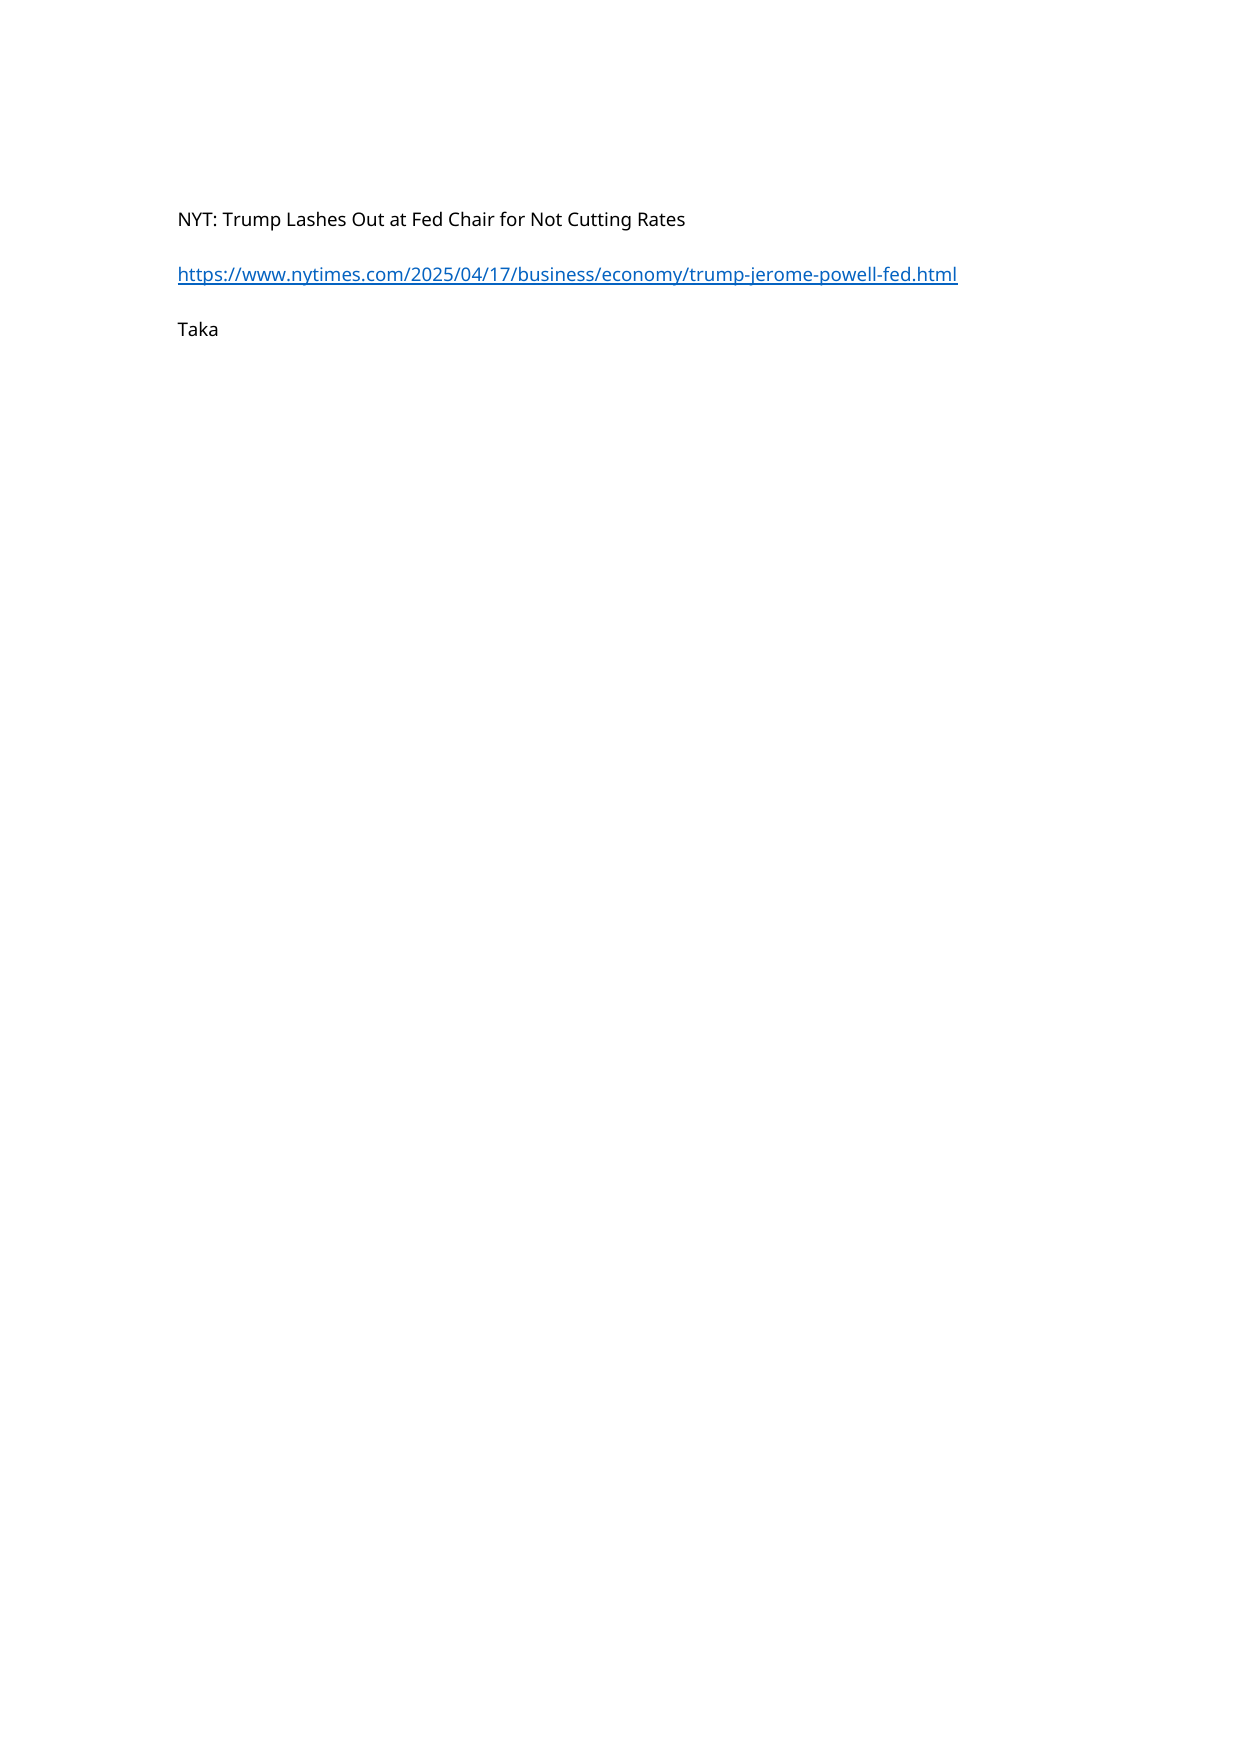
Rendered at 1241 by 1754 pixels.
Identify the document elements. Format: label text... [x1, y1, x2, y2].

text https://www.nytimes.com/2025/04/17/business/economy/trump-jerome-powell-fed.html [177, 261, 1063, 287]
text NYT: Trump Lashes Out at Fed Chair for Not Cutting Rates [177, 207, 1063, 232]
text Taka [177, 316, 1063, 342]
